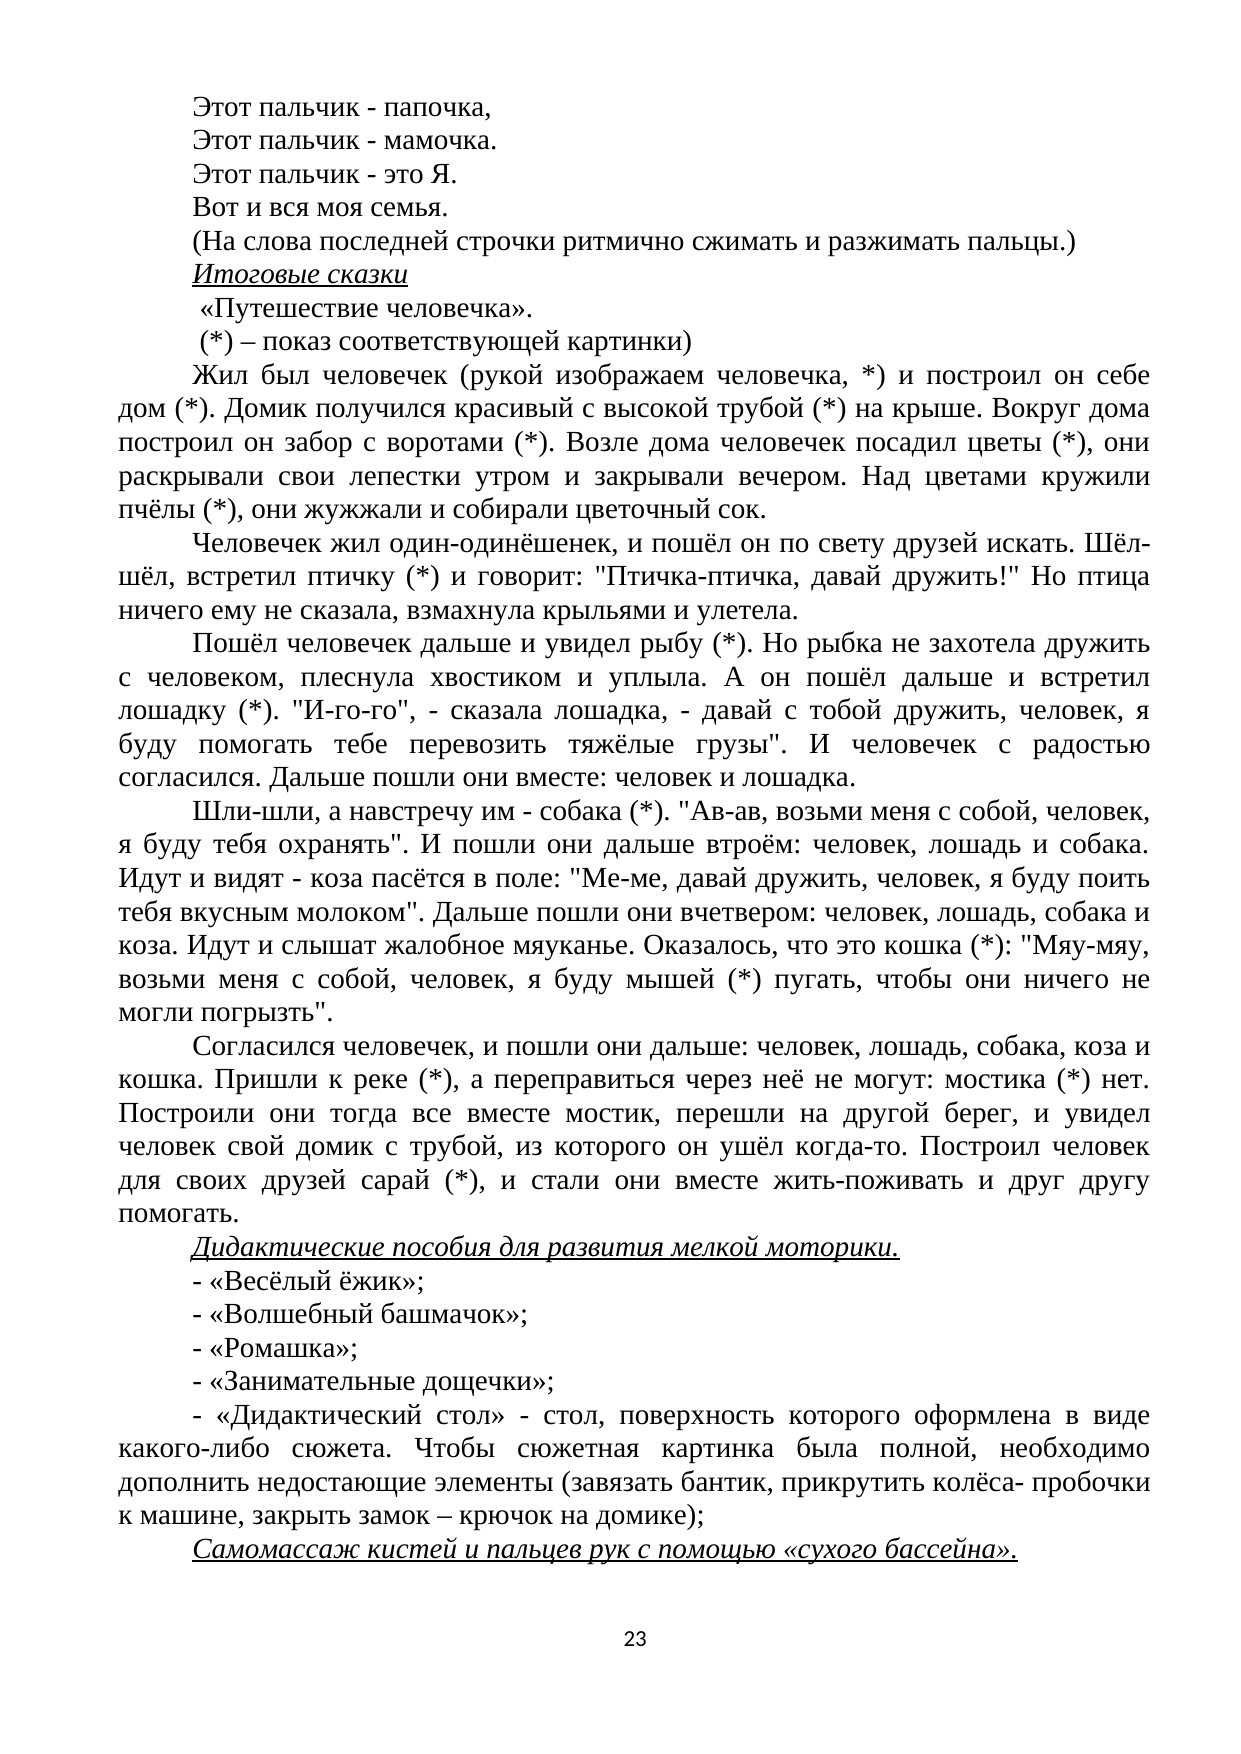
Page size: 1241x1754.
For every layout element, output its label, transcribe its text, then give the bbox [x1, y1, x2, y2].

text Этот пальчик - папочка, [118, 89, 1152, 122]
text Человечек жил один-одинёшенек, и пошёл он по свету друзей искать. Шёл-шёл, встретил птичку (*) и говорит: "Птичка-птичка, давай дружить!" Но птица ничего ему не сказала, взмахнула крыльями и улетела. [118, 525, 1152, 625]
text - «Занимательные дощечки»; [118, 1363, 1152, 1397]
text - «Ромашка»; [118, 1330, 1152, 1363]
text Самомассаж кистей и пальцев рук с помощью «сухого бассейна». [118, 1531, 1152, 1564]
text Вот и вся моя семья. [118, 189, 1152, 223]
text Этот пальчик - это Я. [118, 156, 1152, 189]
text Жил был человечек (рукой изображаем человечка, *) и построил он себе дом (*). Домик получился красивый с высокой трубой (*) на крыше. Вокруг дома построил он забор с воротами (*). Возле дома человечек посадил цветы (*), они раскрывали свои лепестки утром и закрывали вечером. Над цветами кружили пчёлы (*), они жужжали и собирали цветочный сок. [118, 357, 1152, 525]
text - «Весёлый ёжик»; [118, 1263, 1152, 1296]
text Итоговые сказки [118, 256, 1152, 290]
text (На слова последней строчки ритмично сжимать и разжимать пальцы.) [118, 223, 1152, 256]
text - «Волшебный башмачок»; [118, 1296, 1152, 1330]
text «Путешествие человечка». [118, 290, 1152, 323]
text Согласился человечек, и пошли они дальше: человек, лошадь, собака, коза и кошка. Пришли к реке (*), а переправиться через неё не могут: мостика (*) нет. Построили они тогда все вместе мостик, перешли на другой берег, и увидел человек свой домик с трубой, из которого он ушёл когда-то. Построил человек для своих друзей сарай (*), и стали они вместе жить-поживать и друг другу помогать. [118, 1028, 1152, 1229]
text (*) – показ соответствующей картинки) [118, 323, 1152, 357]
text Пошёл человечек дальше и увидел рыбу (*). Но рыбка не захотела дружить с человеком, плеснула хвостиком и уплыла. А он пошёл дальше и встретил лошадку (*). "И-го-го", - сказала лошадка, - давай с тобой дружить, человек, я буду помогать тебе перевозить тяжёлые грузы". И человечек с радостью согласился. Дальше пошли они вместе: человек и лошадка. [118, 625, 1152, 793]
text Дидактические пособия для развития мелкой моторики. [118, 1229, 1152, 1263]
text - «Дидактический стол» - стол, поверхность которого оформлена в виде какого-либо сюжета. Чтобы сюжетная картинка была полной, необходимо дополнить недостающие элементы (завязать бантик, прикрутить колёса- пробочки к машине, закрыть замок – крючок на домике); [118, 1397, 1152, 1531]
text Этот пальчик - мамочка. [118, 122, 1152, 156]
text Шли-шли, а навстречу им - собака (*). "Ав-ав, возьми меня с собой, человек, я буду тебя охранять". И пошли они дальше втроём: человек, лошадь и собака. Идут и видят - коза пасётся в поле: "Ме-ме, давай дружить, человек, я буду поить тебя вкусным молоком". Дальше пошли они вчетвером: человек, лошадь, собака и коза. Идут и слышат жалобное мяуканье. Оказалось, что это кошка (*): "Мяу-мяу, возьми меня с собой, человек, я буду мышей (*) пугать, чтобы они ничего не могли погрызть". [118, 793, 1152, 1028]
